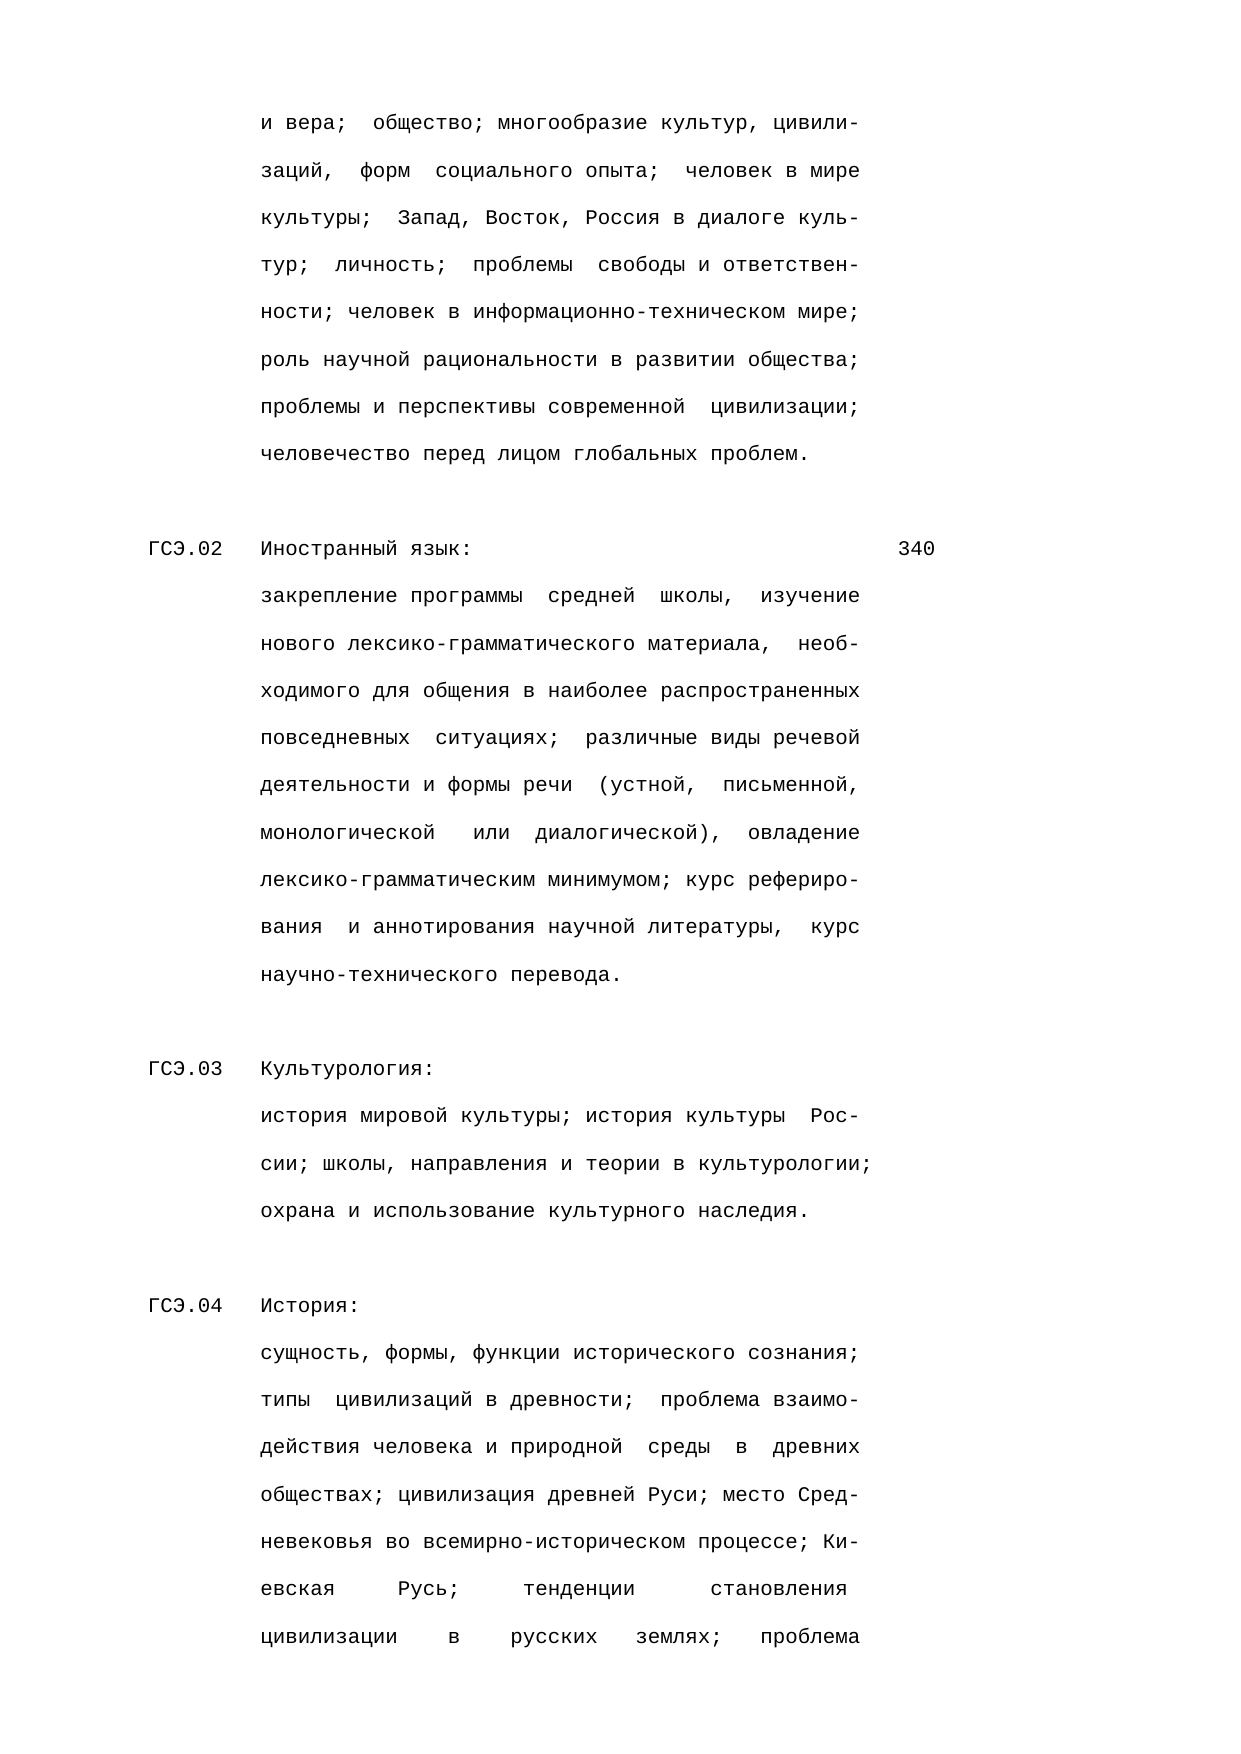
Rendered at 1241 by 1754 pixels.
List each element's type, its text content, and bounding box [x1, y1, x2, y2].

text ГСЭ.02 Иностранный язык: 340 [148, 538, 1152, 562]
text охрана и использование культурного наследия. [148, 1200, 1152, 1224]
text тур; личность; проблемы свободы и ответствен- [148, 254, 1152, 278]
text заций, форм социального опыта; человек в мире [148, 159, 1152, 183]
text человечество перед лицом глобальных проблем. [148, 443, 1152, 467]
text ходимого для общения в наиболее распространенных [148, 680, 1152, 703]
text проблемы и перспективы современной цивилизации; [148, 396, 1152, 420]
text действия человека и природной среды в древних [148, 1436, 1152, 1460]
text цивилизации в русских землях; проблема [148, 1626, 1152, 1649]
text закрепление программы средней школы, изучение [148, 585, 1152, 609]
text сии; школы, направления и теории в культурологии; [148, 1153, 1152, 1176]
text деятельности и формы речи (устной, письменной, [148, 774, 1152, 798]
text лексико-грамматическим минимумом; курс рефериро- [148, 869, 1152, 893]
text ГСЭ.03 Культурология: [148, 1058, 1152, 1082]
text сущность, формы, функции исторического сознания; [148, 1342, 1152, 1366]
text ности; человек в информационно-техническом мире; [148, 301, 1152, 325]
text роль научной рациональности в развитии общества; [148, 349, 1152, 372]
text ГСЭ.04 История: [148, 1294, 1152, 1318]
text вания и аннотирования научной литературы, курс [148, 916, 1152, 940]
text нового лексико-грамматического материала, необ- [148, 632, 1152, 656]
text обществах; цивилизация древней Руси; место Сред- [148, 1484, 1152, 1507]
text типы цивилизаций в древности; проблема взаимо- [148, 1389, 1152, 1413]
text и вера; общество; многообразие культур, цивили- [148, 112, 1152, 136]
text история мировой культуры; история культуры Рос- [148, 1105, 1152, 1129]
text евская Русь; тенденции становления [148, 1578, 1152, 1602]
text культуры; Запад, Восток, Россия в диалоге куль- [148, 207, 1152, 231]
text монологической или диалогической), овладение [148, 822, 1152, 845]
text повседневных ситуациях; различные виды речевой [148, 727, 1152, 751]
text научно-технического перевода. [148, 963, 1152, 987]
text невековья во всемирно-историческом процессе; Ки- [148, 1531, 1152, 1555]
